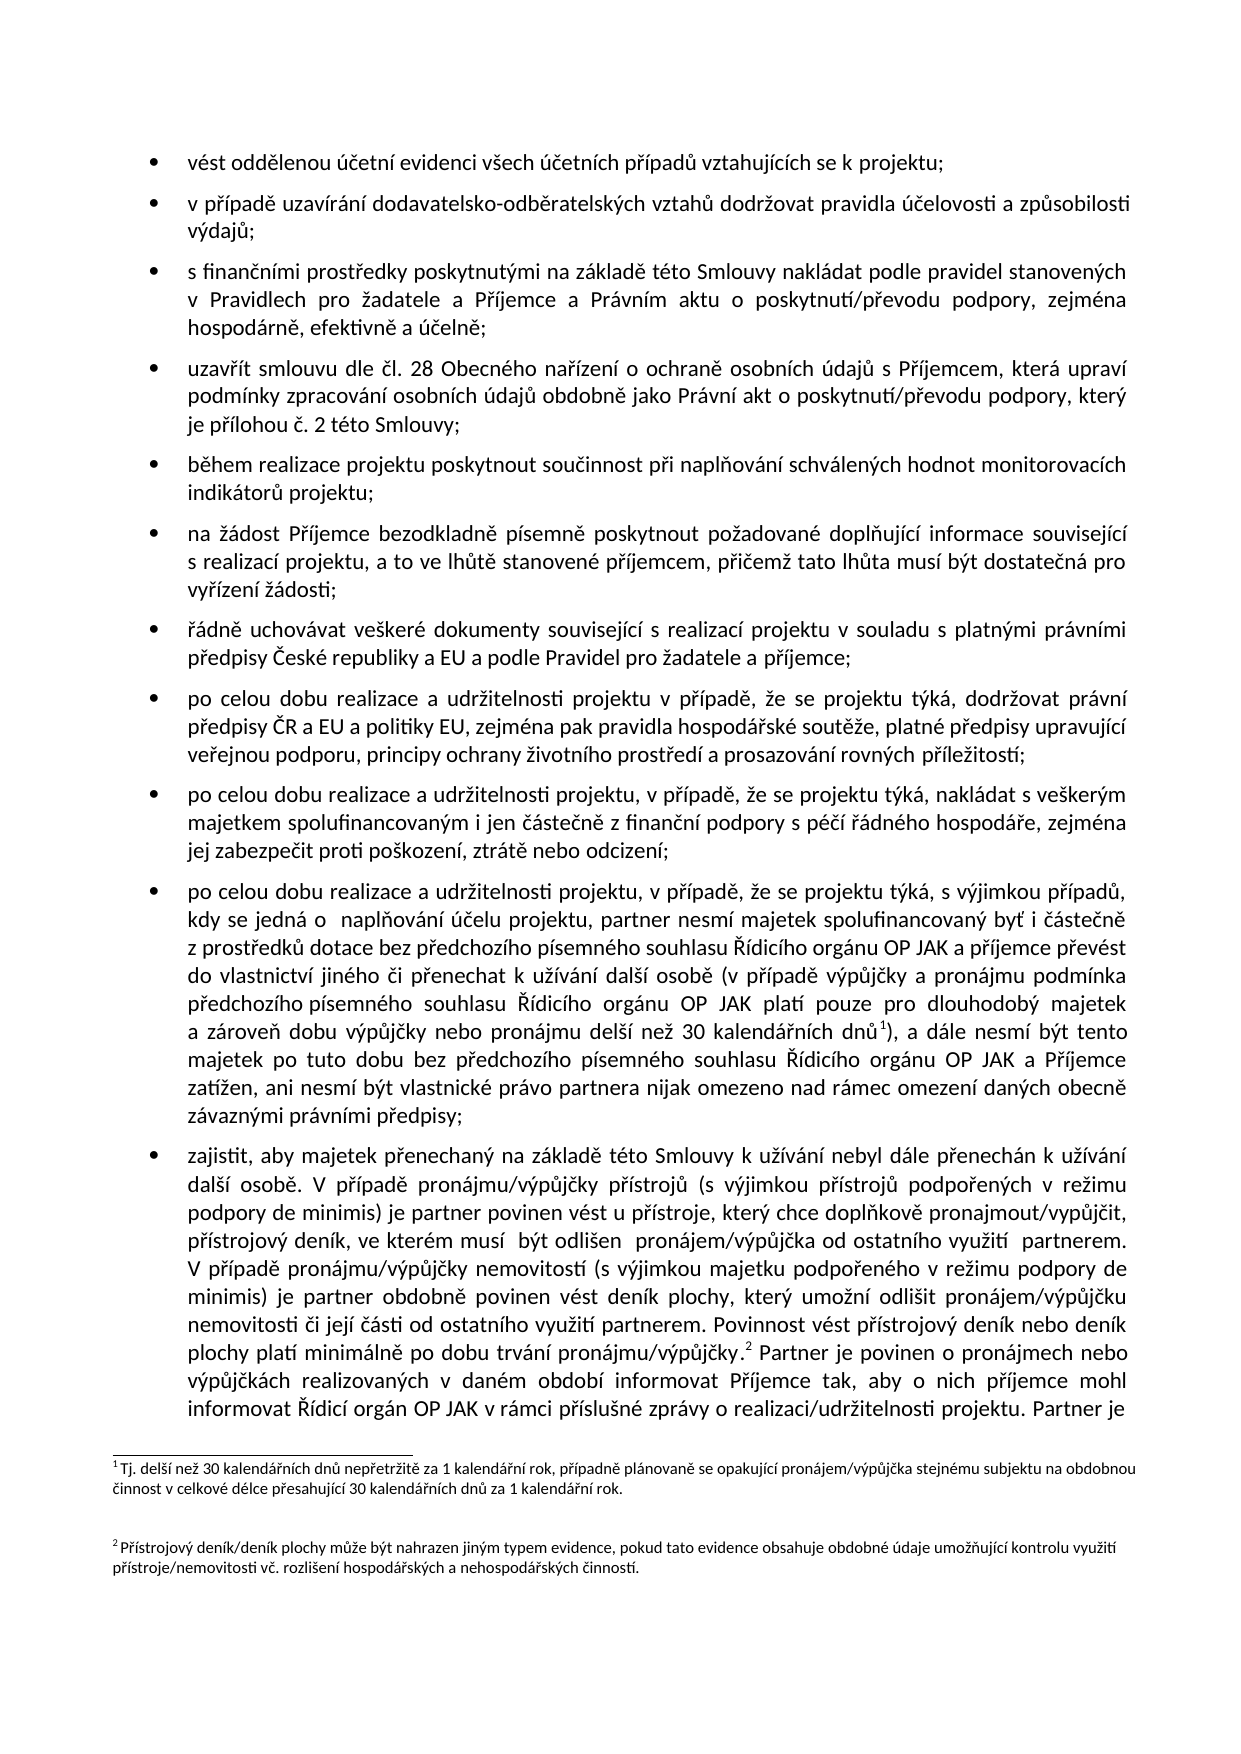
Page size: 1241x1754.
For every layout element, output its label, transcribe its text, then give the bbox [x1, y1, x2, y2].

list uzavřít smlouvu dle čl. 28 Obecného nařízení o ochraně osobních údajů s Příjemcem, která upraví podmínky zpracování osobních údajů obdobně jako Právní akt o poskytnutí/převodu podpory, který je přílohou č. 2 této Smlouvy; [150, 354, 1128, 438]
list řádně uchovávat veškeré dokumenty související s realizací projektu v souladu s platnými právními předpisy České republiky a EU a podle Pravidel pro žadatele a příjemce; [150, 615, 1128, 671]
text 1 Tj. delší než 30 kalendářních dnů nepřetržitě za 1 kalendářní rok, případně plánovaně se opakující pronájem/výpůjčka stejnému subjektu na obdobnou činnost v celkové délce přesahující 30 kalendářních dnů za 1 kalendářní rok. [112, 1458, 1138, 1499]
list zajistit, aby majetek přenechaný na základě této Smlouvy k užívání nebyl dále přenechán k užívání další osobě. V případě pronájmu/výpůjčky přístrojů (s výjimkou přístrojů podpořených v režimu podpory de minimis) je partner povinen vést u přístroje, který chce doplňkově pronajmout/vypůjčit, přístrojový deník, ve kterém musí být odlišen pronájem/výpůjčka od ostatního využití partnerem. V případě pronájmu/výpůjčky nemovitostí (s výjimkou majetku podpořeného v režimu podpory de minimis) je partner obdobně povinen vést deník plochy, který umožní odlišit pronájem/výpůjčku nemovitosti či její části od ostatního využití partnerem. Povinnost vést přístrojový deník nebo deník plochy platí minimálně po dobu trvání pronájmu/výpůjčky.2 Partner je povinen o pronájmech nebo výpůjčkách realizovaných v daném období informovat Příjemce tak, aby o nich příjemce mohl informovat Řídicí orgán OP JAK v rámci příslušné zprávy o realizaci/udržitelnosti projektu. Partner je [150, 1142, 1129, 1422]
list v případě uzavírání dodavatelsko-odběratelských vztahů dodržovat pravidla účelovosti a způsobilosti výdajů; [150, 189, 1132, 245]
list vést oddělenou účetní evidenci všech účetních případů vztahujících se k projektu; [150, 148, 1151, 176]
list během realizace projektu poskytnout součinnost při naplňování schválených hodnot monitorovacích indikátorů projektu; [150, 450, 1128, 506]
list po celou dobu realizace a udržitelnosti projektu, v případě, že se projektu týká, s výjimkou případů, kdy se jedná o naplňování účelu projektu, partner nesmí majetek spolufinancovaný byť i částečně z prostředků dotace bez předchozího písemného souhlasu Řídicího orgánu OP JAK a příjemce převést do vlastnictví jiného či přenechat k užívání další osobě (v případě výpůjčky a pronájmu podmínka předchozího písemného souhlasu Řídicího orgánu OP JAK platí pouze pro dlouhodobý majetek a zároveň dobu výpůjčky nebo pronájmu delší než 30 kalendářních dnů1), a dále nesmí být tento majetek po tuto dobu bez předchozího písemného souhlasu Řídicího orgánu OP JAK a Příjemce zatížen, ani nesmí být vlastnické právo partnera nijak omezeno nad rámec omezení daných obecně závaznými právními předpisy; [150, 877, 1128, 1129]
list s finančními prostředky poskytnutými na základě této Smlouvy nakládat podle pravidel stanovených v Pravidlech pro žadatele a Příjemce a Právním aktu o poskytnutí/převodu podpory, zejména hospodárně, efektivně a účelně; [150, 257, 1128, 341]
text 2 Přístrojový deník/deník plochy může být nahrazen jiným typem evidence, pokud tato evidence obsahuje obdobné údaje umožňující kontrolu využití přístroje/nemovitosti vč. rozlišení hospodářských a nehospodářských činností. [112, 1537, 1151, 1577]
list na žádost Příjemce bezodkladně písemně poskytnout požadované doplňující informace související s realizací projektu, a to ve lhůtě stanovené příjemcem, přičemž tato lhůta musí být dostatečná pro vyřízení žádosti; [150, 519, 1128, 603]
list po celou dobu realizace a udržitelnosti projektu v případě, že se projektu týká, dodržovat právní předpisy ČR a EU a politiky EU, zejména pak pravidla hospodářské soutěže, platné předpisy upravující veřejnou podporu, principy ochrany životního prostředí a prosazování rovných příležitostí; [150, 684, 1128, 768]
list po celou dobu realizace a udržitelnosti projektu, v případě, že se projektu týká, nakládat s veškerým majetkem spolufinancovaným i jen částečně z finanční podpory s péčí řádného hospodáře, zejména jej zabezpečit proti poškození, ztrátě nebo odcizení; [150, 781, 1128, 864]
